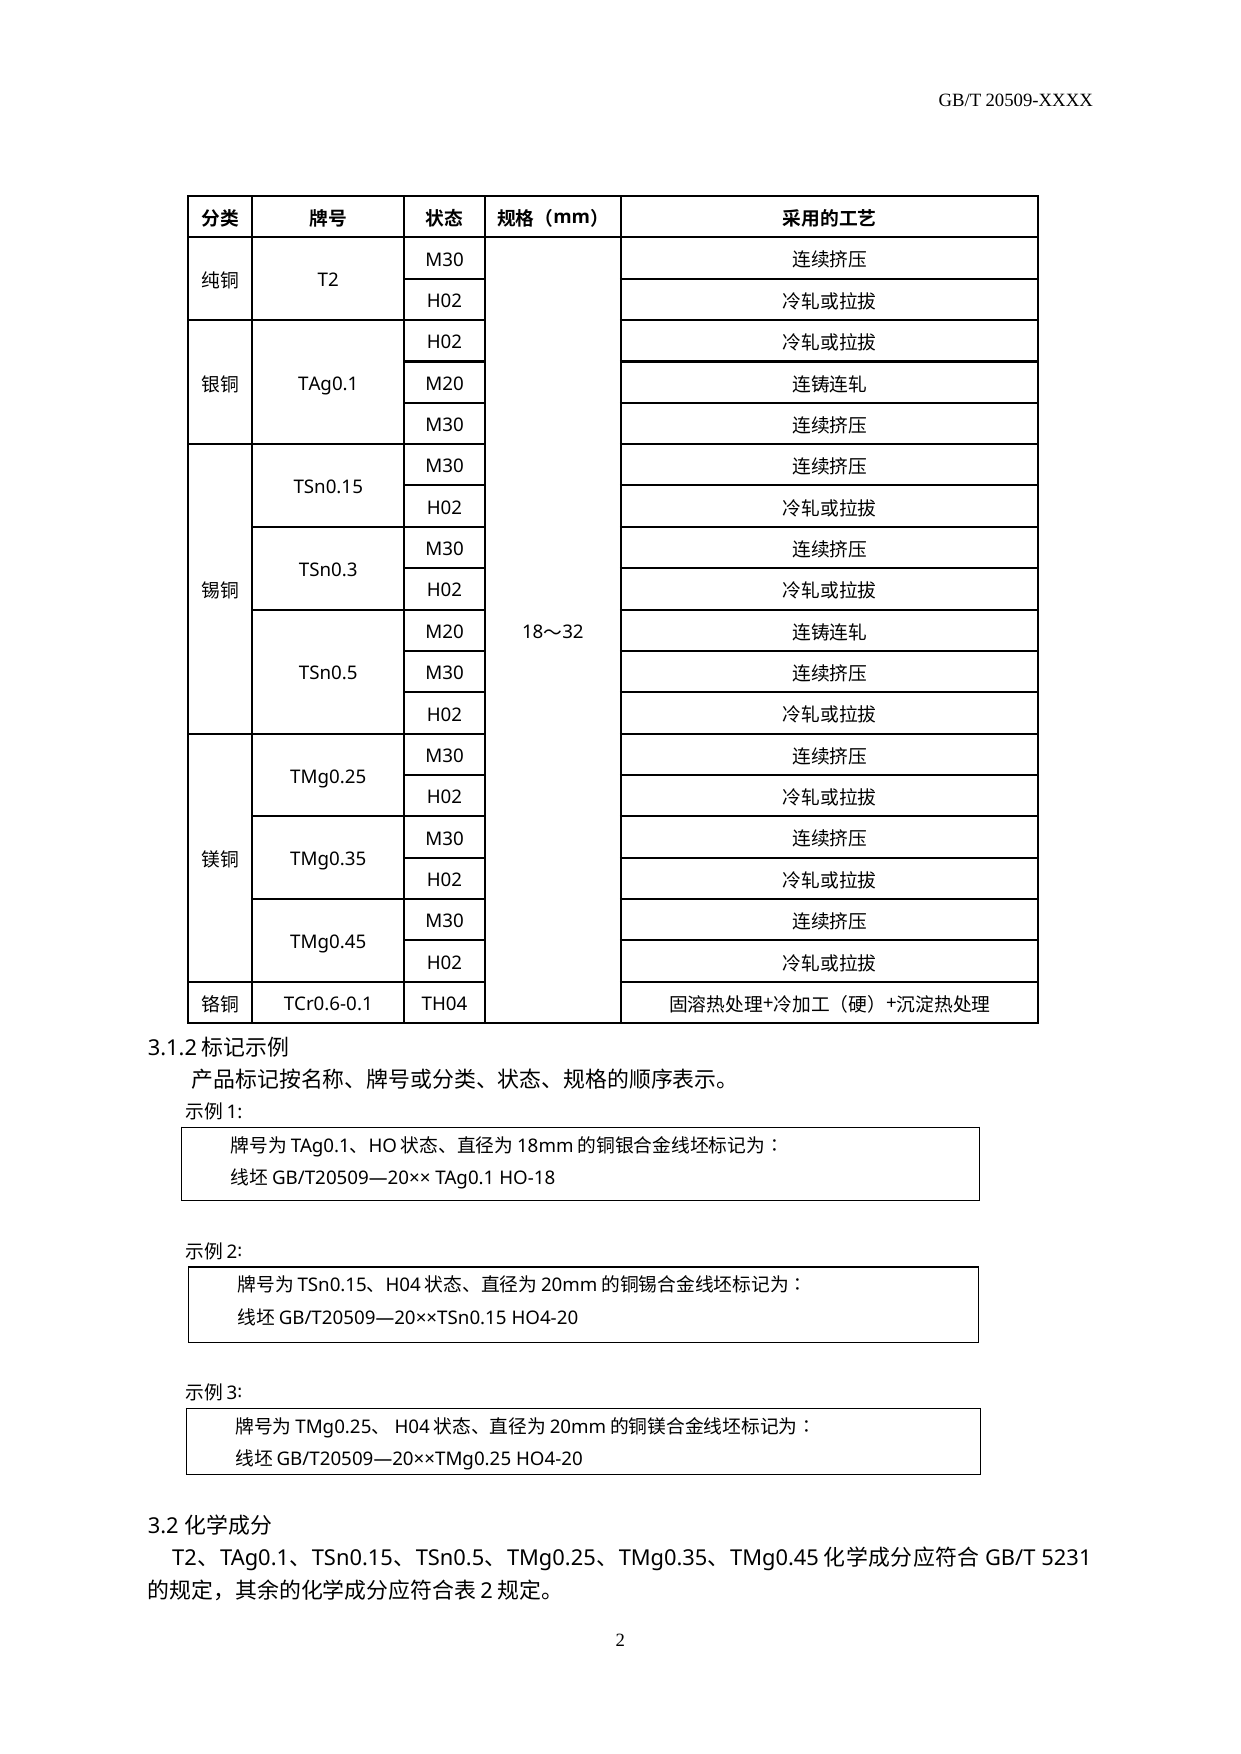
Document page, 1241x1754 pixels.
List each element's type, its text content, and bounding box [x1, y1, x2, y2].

table_header 采用的工艺 [622, 197, 1037, 236]
table_cell 冷轧或拉拔 [622, 693, 1037, 732]
table_header 牌号为TSn0.15、H04状态、直径为20mm的铜锡合金线坯标记为∶ 线坯GB/T20509—20××TSn0.15 HO4-20 [189, 1268, 978, 1342]
table_cell M30 [405, 238, 484, 278]
table_cell 18～32 [486, 238, 620, 1022]
table_cell 冷轧或拉拔 [622, 280, 1037, 319]
table_cell TH04 [405, 983, 484, 1022]
table_cell 冷轧或拉拔 [622, 486, 1037, 526]
table_cell 固溶热处理+冷加工（硬）+沉淀热处理 [622, 983, 1037, 1022]
table_cell T2 [253, 238, 403, 319]
text 产品标记按名称、牌号或分类、状态、规格的顺序表示。 [148, 1062, 1092, 1094]
table_cell 连铸连轧 [622, 611, 1037, 650]
table_cell M30 [405, 735, 484, 774]
table_cell 连续挤压 [622, 735, 1037, 774]
table_cell M20 [405, 363, 484, 402]
table_cell 连续挤压 [622, 404, 1037, 443]
table_cell TMg0.45 [253, 900, 403, 981]
text 示例3∶ [148, 1375, 1092, 1408]
table_cell 冷轧或拉拔 [622, 859, 1037, 898]
table_cell 纯铜 [189, 238, 251, 319]
table_cell 银铜 [189, 321, 251, 443]
table_cell 连续挤压 [622, 817, 1037, 857]
table_cell TAg0.1 [253, 321, 403, 443]
table_cell 连续挤压 [622, 900, 1037, 939]
table_cell M30 [405, 528, 484, 567]
table_cell M30 [405, 817, 484, 857]
table_cell TMg0.25 [253, 735, 403, 815]
table_cell 连铸连轧 [622, 363, 1037, 402]
table_cell TMg0.35 [253, 817, 403, 898]
table_cell 锡铜 [189, 445, 251, 732]
table_cell TSn0.3 [253, 528, 403, 608]
table_cell TCr0.6-0.1 [253, 983, 403, 1022]
table_cell 连续挤压 [622, 445, 1037, 484]
table_cell 连续挤压 [622, 238, 1037, 278]
table_cell 连续挤压 [622, 528, 1037, 567]
table_cell 镁铜 [189, 735, 251, 981]
table_cell M30 [405, 445, 484, 484]
table_header 牌号为TAg0.1、HO状态、直径为18mm的铜银合金线坯标记为∶ 线坯GB/T20509—20×× TAg0.1 HO-18 [182, 1128, 979, 1200]
table_cell M30 [405, 404, 484, 443]
text 示例2∶ [148, 1234, 1092, 1266]
table_cell 冷轧或拉拔 [622, 321, 1037, 360]
text 3.1.2标记示例 [148, 184, 1092, 1062]
table_cell 铬铜 [189, 983, 251, 1022]
table_cell H02 [405, 941, 484, 981]
table_header 牌号为TMg0.25、 H04状态、直径为20mm的铜镁合金线坯标记为∶ 线坯GB/T20509—20××TMg0.25 HO4-20 [187, 1409, 980, 1474]
text 3.2 化学成分 T2、TAg0.1、TSn0.15、TSn0.5、TMg0.25、TMg0.35、TMg0.45化学成分应符合GB/T 5231的规定，其余的化学成分应符合表2规定。 [148, 1475, 1092, 1605]
table_header 状态 [405, 197, 484, 236]
text 示例1: [148, 1094, 1092, 1127]
table_header 分类 [189, 197, 251, 236]
table_cell M30 [405, 900, 484, 939]
table_cell H02 [405, 569, 484, 608]
table_cell TSn0.5 [253, 611, 403, 732]
table_cell H02 [405, 280, 484, 319]
table_cell H02 [405, 776, 484, 815]
table_cell H02 [405, 321, 484, 360]
table_cell M30 [405, 652, 484, 691]
table_cell 冷轧或拉拔 [622, 569, 1037, 608]
table_cell 冷轧或拉拔 [622, 941, 1037, 981]
table_cell H02 [405, 693, 484, 732]
table_cell M20 [405, 611, 484, 650]
table_cell H02 [405, 859, 484, 898]
table_cell 冷轧或拉拔 [622, 776, 1037, 815]
table_cell H02 [405, 486, 484, 526]
table_header 牌号 [253, 197, 403, 236]
table_cell 连续挤压 [622, 652, 1037, 691]
table_cell TSn0.15 [253, 445, 403, 526]
table_header 规格（mm） [486, 197, 620, 236]
